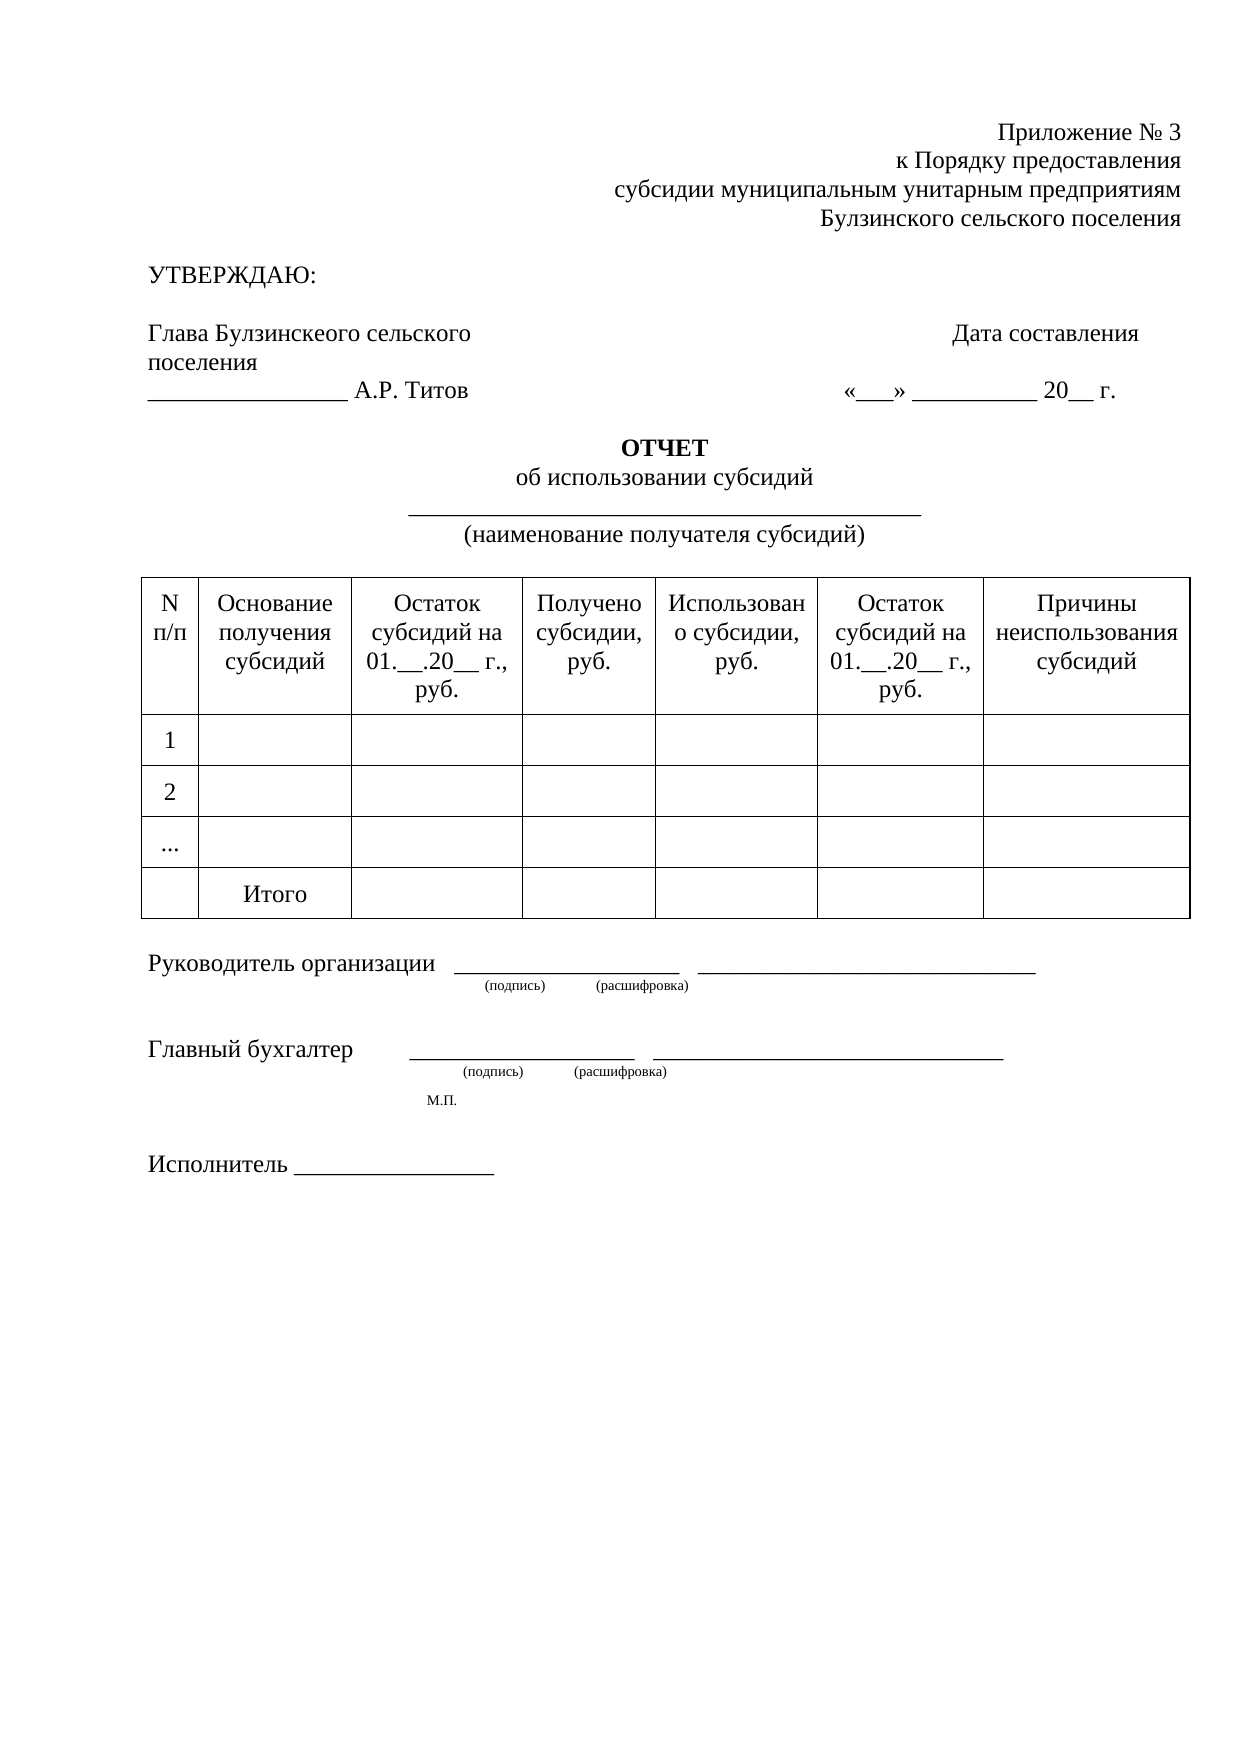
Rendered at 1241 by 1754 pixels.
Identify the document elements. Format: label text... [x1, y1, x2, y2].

table_cell Итого [199, 868, 351, 918]
table_cell 2 [142, 766, 198, 816]
table_cell [984, 868, 1189, 918]
table_cell [818, 868, 983, 918]
text Главный бухгалтер __________________ ____________________________ [148, 1034, 1181, 1063]
text (наименование получателя субсидий) [148, 519, 1181, 548]
text УТВЕРЖДАЮ: [148, 260, 1181, 289]
table_cell [523, 868, 655, 918]
table_cell [656, 715, 817, 765]
table_header Использовано субсидии, руб. [656, 578, 817, 714]
table_cell [984, 817, 1189, 867]
table_cell [352, 817, 522, 867]
table_cell [818, 766, 983, 816]
table_cell [199, 766, 351, 816]
table_cell [523, 817, 655, 867]
table_cell [656, 868, 817, 918]
table_cell [523, 766, 655, 816]
table_header Остаток субсидий на 01.__.20__ г., руб. [352, 578, 522, 714]
table_cell [199, 817, 351, 867]
text ________________ А.Р. Титов «___» __________ 20__ г. [148, 375, 1181, 404]
text М.П. [148, 1092, 1181, 1120]
text Руководитель организации __________________ ___________________________ [148, 948, 1181, 977]
table_header Остаток субсидий на 01.__.20__ г., руб. [818, 578, 983, 714]
table_cell [984, 766, 1189, 816]
text к Порядку предоставления [148, 145, 1181, 174]
table_cell [352, 766, 522, 816]
text об использовании субсидий [148, 462, 1181, 490]
table_cell [656, 766, 817, 816]
text (подпись) (расшифровка) [148, 977, 1181, 1005]
table_cell [352, 715, 522, 765]
table_cell [199, 715, 351, 765]
table_header Основание получения субсидий [199, 578, 351, 714]
table_cell [818, 817, 983, 867]
table_cell [984, 715, 1189, 765]
text Исполнитель ________________ [148, 1149, 1181, 1178]
text Приложение № 3 [148, 117, 1181, 145]
table_cell [352, 868, 522, 918]
text Глава Булзинскеого сельского Дата составления [148, 318, 1181, 347]
table_cell [142, 868, 198, 918]
table_cell 1 [142, 715, 198, 765]
table_cell [523, 715, 655, 765]
table_header Получено субсидии, руб. [523, 578, 655, 714]
table_cell [818, 715, 983, 765]
table_header N п/п [142, 578, 198, 714]
table_cell [656, 817, 817, 867]
text субсидии муниципальным унитарным предприятиям [148, 174, 1181, 203]
text поселения [148, 347, 1181, 375]
text _________________________________________ [148, 490, 1181, 519]
table_header Причины неиспользования субсидий [984, 578, 1189, 714]
table_cell ... [142, 817, 198, 867]
text (подпись) (расшифровка) [148, 1063, 1181, 1092]
text Булзинского сельского поселения [148, 203, 1181, 232]
text ОТЧЕТ [148, 433, 1181, 462]
